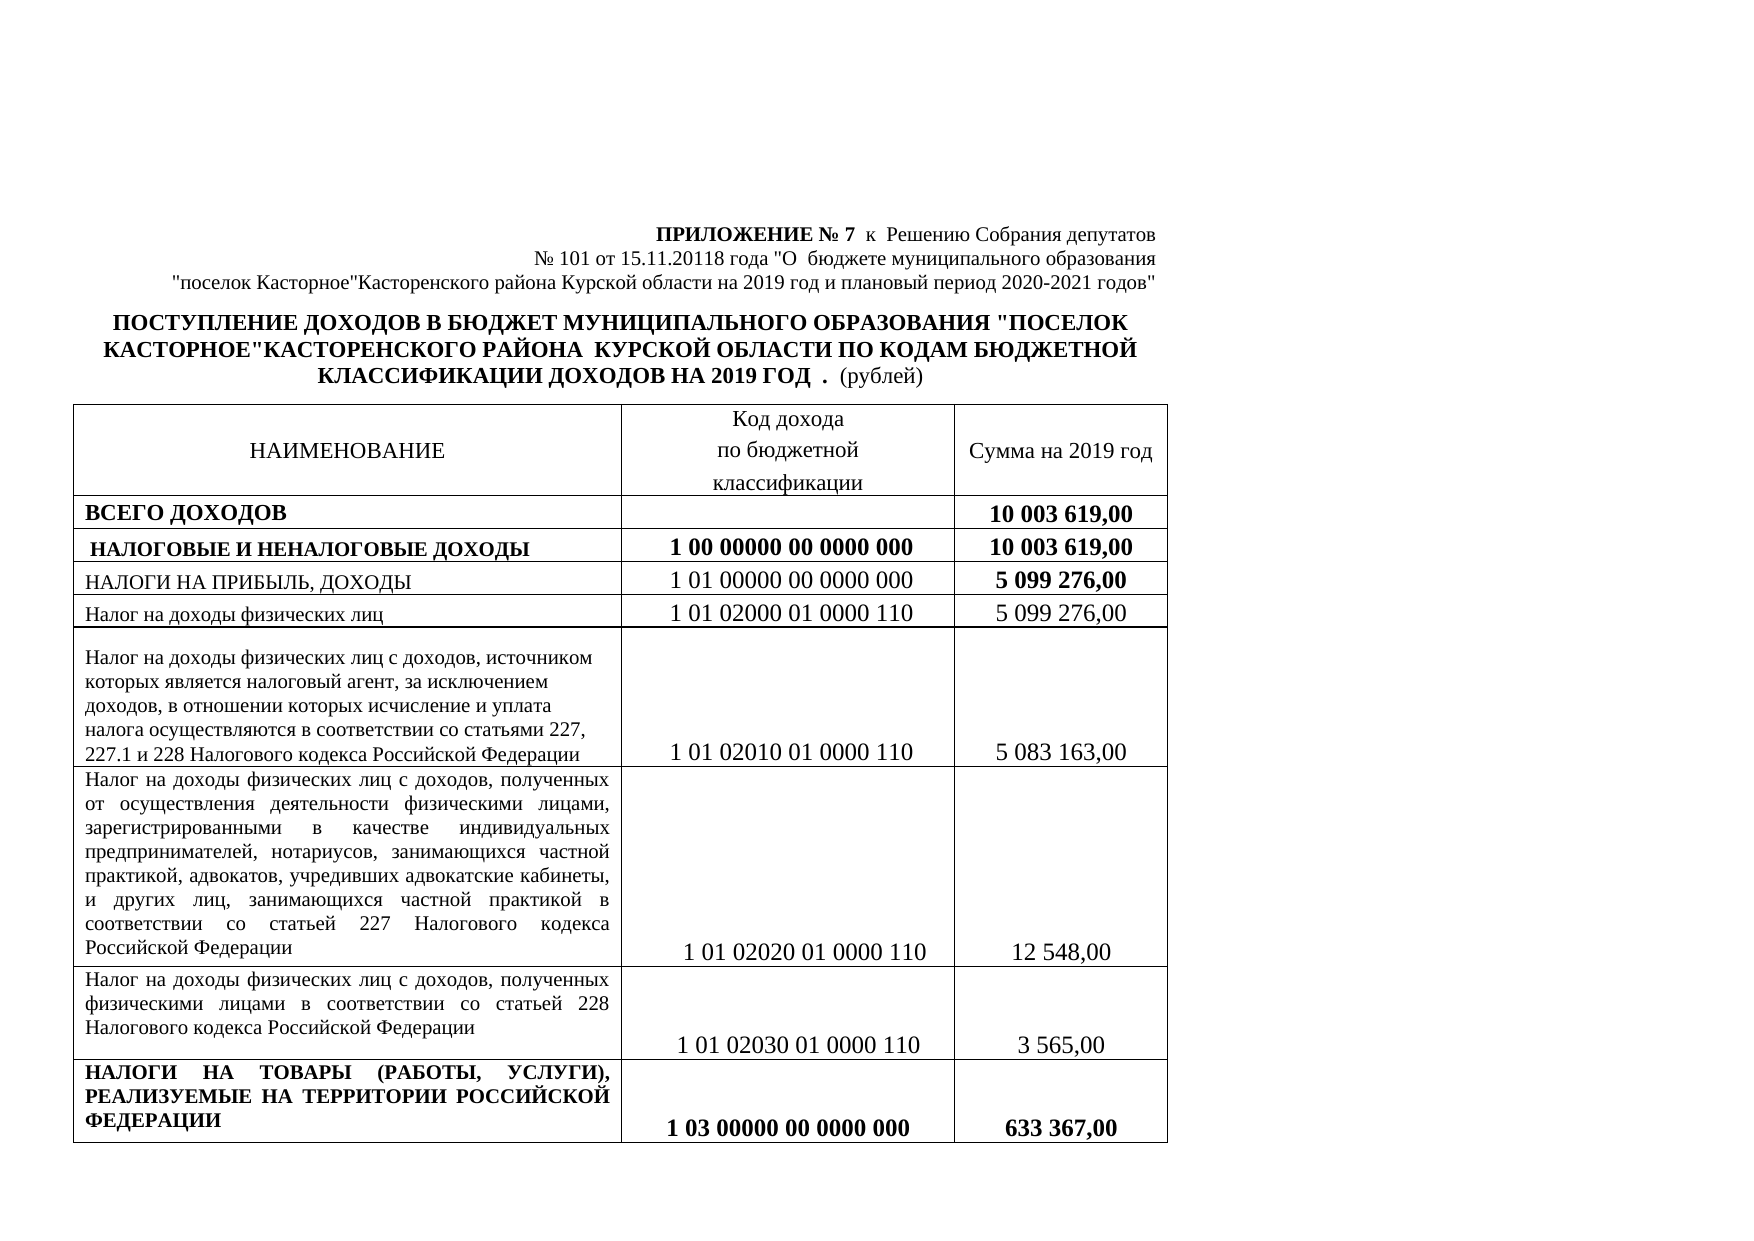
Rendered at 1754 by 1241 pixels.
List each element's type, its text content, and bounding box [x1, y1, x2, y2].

table_cell 1 01 02030 01 0000 110 [622, 967, 954, 1059]
table_header ПРИЛОЖЕНИЕ № 7 к Решению Собрания депутатов № 101 от 15.11.20118 года "О бюджете муниципального образования "поселок Касторное"Касторенского района Курской области на 2019 год и плановый период 2020-2021 годов" [74, 177, 1167, 294]
table_cell ВСЕГО ДОХОДОВ [74, 496, 621, 528]
table_cell 5 083 163,00 [955, 628, 1167, 766]
table_cell ПОСТУПЛЕНИЕ ДОХОДОВ В БЮДЖЕТ МУНИЦИПАЛЬНОГО ОБРАЗОВАНИЯ "ПОСЕЛОК КАСТОРНОЕ"КАСТОРЕНСКОГО РАЙОНА КУРСКОЙ ОБЛАСТИ ПО КОДАМ БЮДЖЕТНОЙ КЛАССИФИКАЦИИ ДОХОДОВ НА 2019 ГОД . (рублей) [74, 294, 1167, 404]
table_cell 5 099 276,00 [955, 562, 1167, 594]
table_cell 12 548,00 [955, 767, 1167, 966]
table_cell НАЛОГОВЫЕ И НЕНАЛОГОВЫЕ ДОХОДЫ [74, 529, 621, 561]
table_cell 1 01 02000 01 0000 110 [622, 595, 954, 626]
table_cell НАИМЕНОВАНИЕ [74, 405, 621, 495]
table_cell Налог на доходы физических лиц [74, 595, 621, 626]
table_cell Налог на доходы физических лиц с доходов, полученных физическими лицами в соответствии со статьей 228 Налогового кодекса Российской Федерации [74, 967, 621, 1059]
table_cell Код дохода [622, 405, 954, 431]
table_cell 1 01 02010 01 0000 110 [622, 628, 954, 766]
table_cell 3 565,00 [955, 967, 1167, 1059]
table_cell по бюджетной [622, 431, 954, 462]
table_cell Налог на доходы физических лиц с доходов, источником которых является налоговый агент, за исключением доходов, в отношении которых исчисление и уплата налога осуществляются в соответствии со статьями 227, 227.1 и 228 Налогового кодекса Российской Федерации [74, 628, 621, 766]
table_cell 10 003 619,00 [955, 496, 1167, 528]
table_cell 1 01 02020 01 0000 110 [622, 767, 954, 966]
table_cell Налог на доходы физических лиц с доходов, полученных от осуществления деятельности физическими лицами, зарегистрированными в качестве индивидуальных предпринимателей, нотариусов, занимающихся частной практикой, адвокатов, учредивших адвокатские кабинеты, и других лиц, занимающихся частной практикой в соответствии со статьей 227 Налогового кодекса Российской Федерации [74, 767, 621, 966]
table_cell классификации [622, 463, 954, 495]
table_cell 1 01 00000 00 0000 000 [622, 562, 954, 594]
table_cell НАЛОГИ НА ПРИБЫЛЬ, ДОХОДЫ [74, 562, 621, 594]
table_cell 633 367,00 [955, 1060, 1167, 1142]
table_cell 10 003 619,00 [955, 529, 1167, 561]
table_cell 1 00 00000 00 0000 000 [622, 529, 954, 561]
table_cell 5 099 276,00 [955, 595, 1167, 626]
table_cell Сумма на 2019 год [955, 405, 1167, 495]
table_cell [622, 496, 954, 528]
table_cell НАЛОГИ НА ТОВАРЫ (РАБОТЫ, УСЛУГИ), РЕАЛИЗУЕМЫЕ НА ТЕРРИТОРИИ РОССИЙСКОЙ ФЕДЕРАЦИИ [74, 1060, 621, 1142]
table_cell 1 03 00000 00 0000 000 [622, 1060, 954, 1142]
